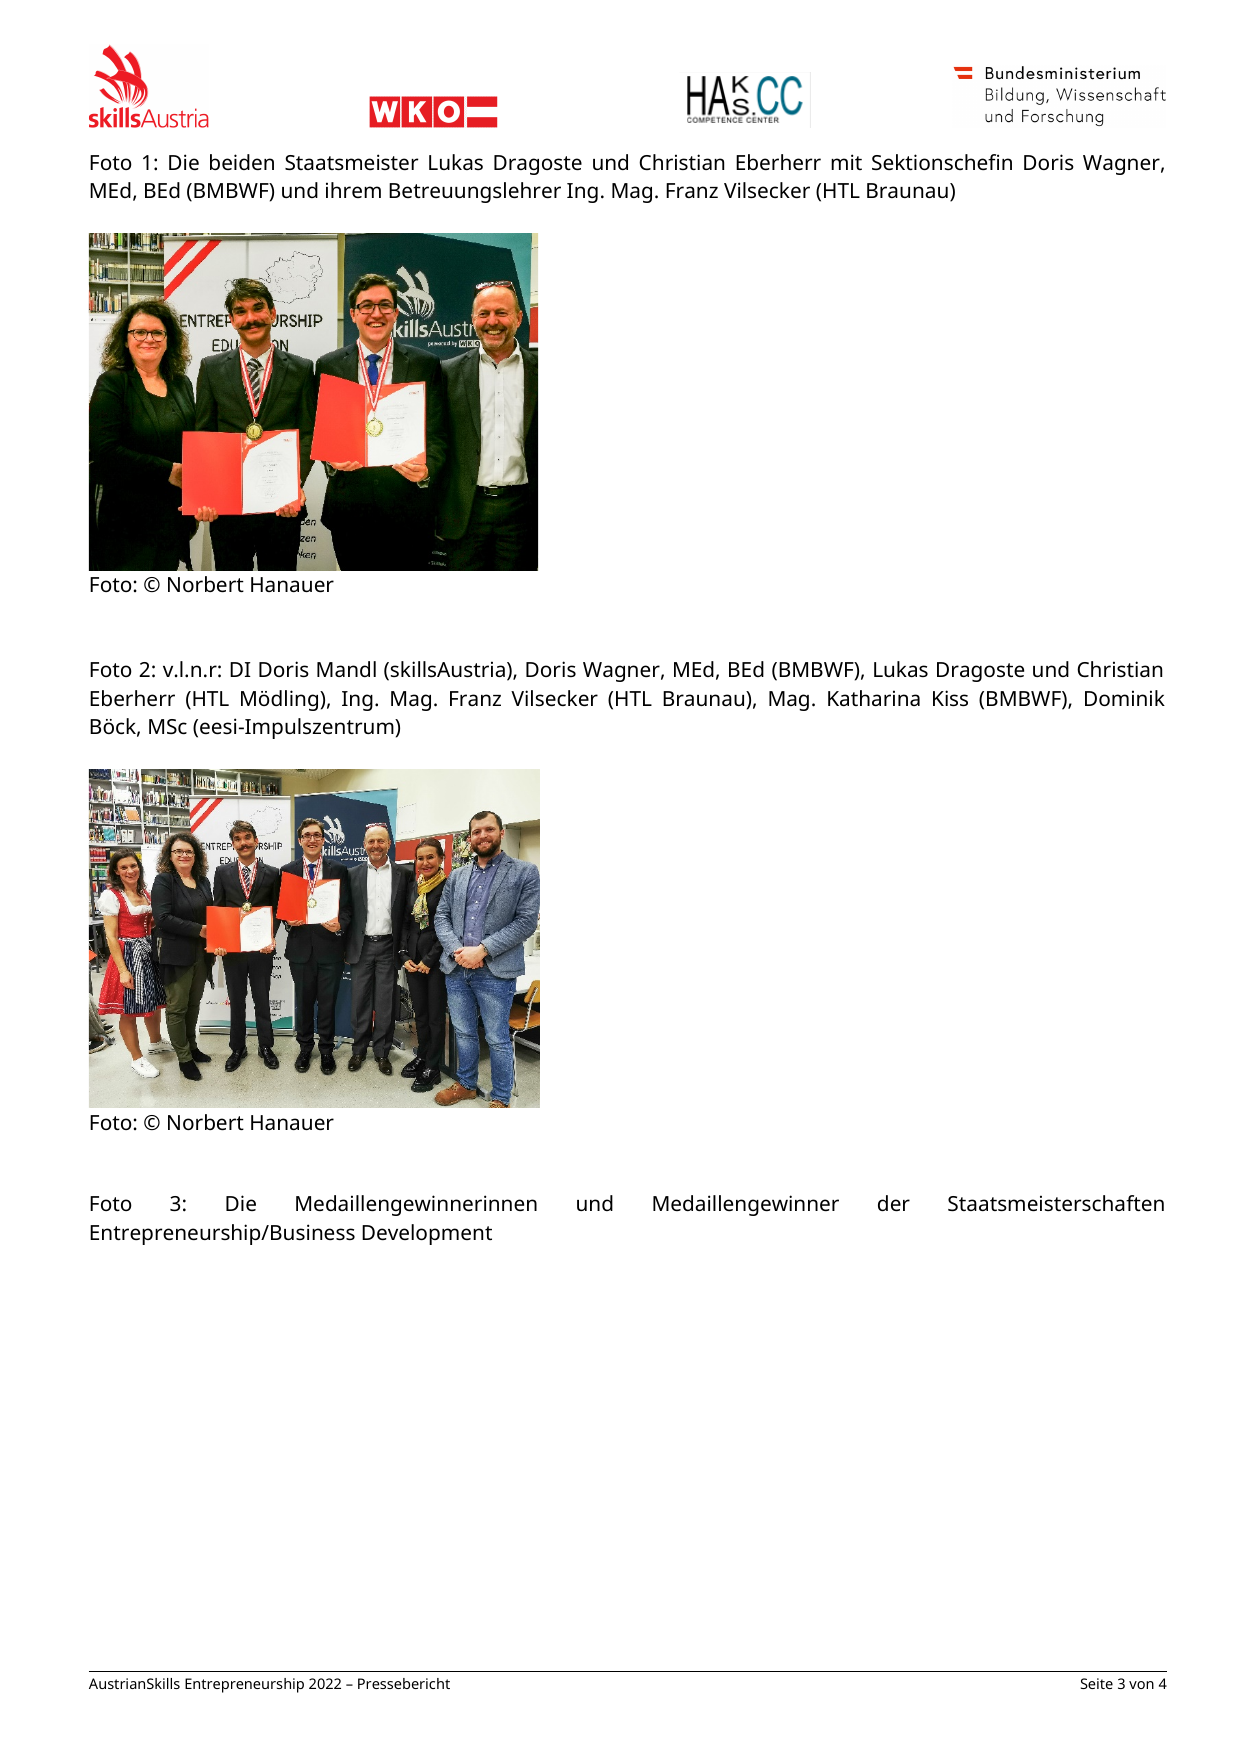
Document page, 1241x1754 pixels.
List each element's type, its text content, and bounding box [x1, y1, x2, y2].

picture [679, 72, 813, 128]
picture [88, 233, 539, 571]
text Foto: © Norbert Hanauer [89, 1108, 1167, 1136]
picture [952, 65, 1167, 128]
text Foto 2: v.l.n.r: DI Doris Mandl (skillsAustria), Doris Wagner, MEd, BEd (BMBWF), Lukas Dragoste und Christian Eberherr (HTL Mödling), Ing. Mag. Franz Vilsecker (HTL Braunau), Mag. Katharina Kiss (BMBWF), Dominik Böck, MSc (eesi-Impulszentrum) [89, 656, 1167, 741]
text Foto 1: Die beiden Staatsmeister Lukas Dragoste und Christian Eberherr mit Sektionschefin Doris Wagner, MEd, BEd (BMBWF) und ihrem Betreuungslehrer Ing. Mag. Franz Vilsecker (HTL Braunau) [89, 148, 1167, 204]
text Foto 3: Die Medaillengewinnerinnen und Medaillengewinner der Staatsmeisterschaften Entrepreneurship/Business Development [89, 1189, 1167, 1246]
picture [88, 769, 540, 1108]
picture [369, 96, 498, 128]
text Foto: © Norbert Hanauer [89, 570, 1167, 599]
picture [88, 44, 209, 128]
